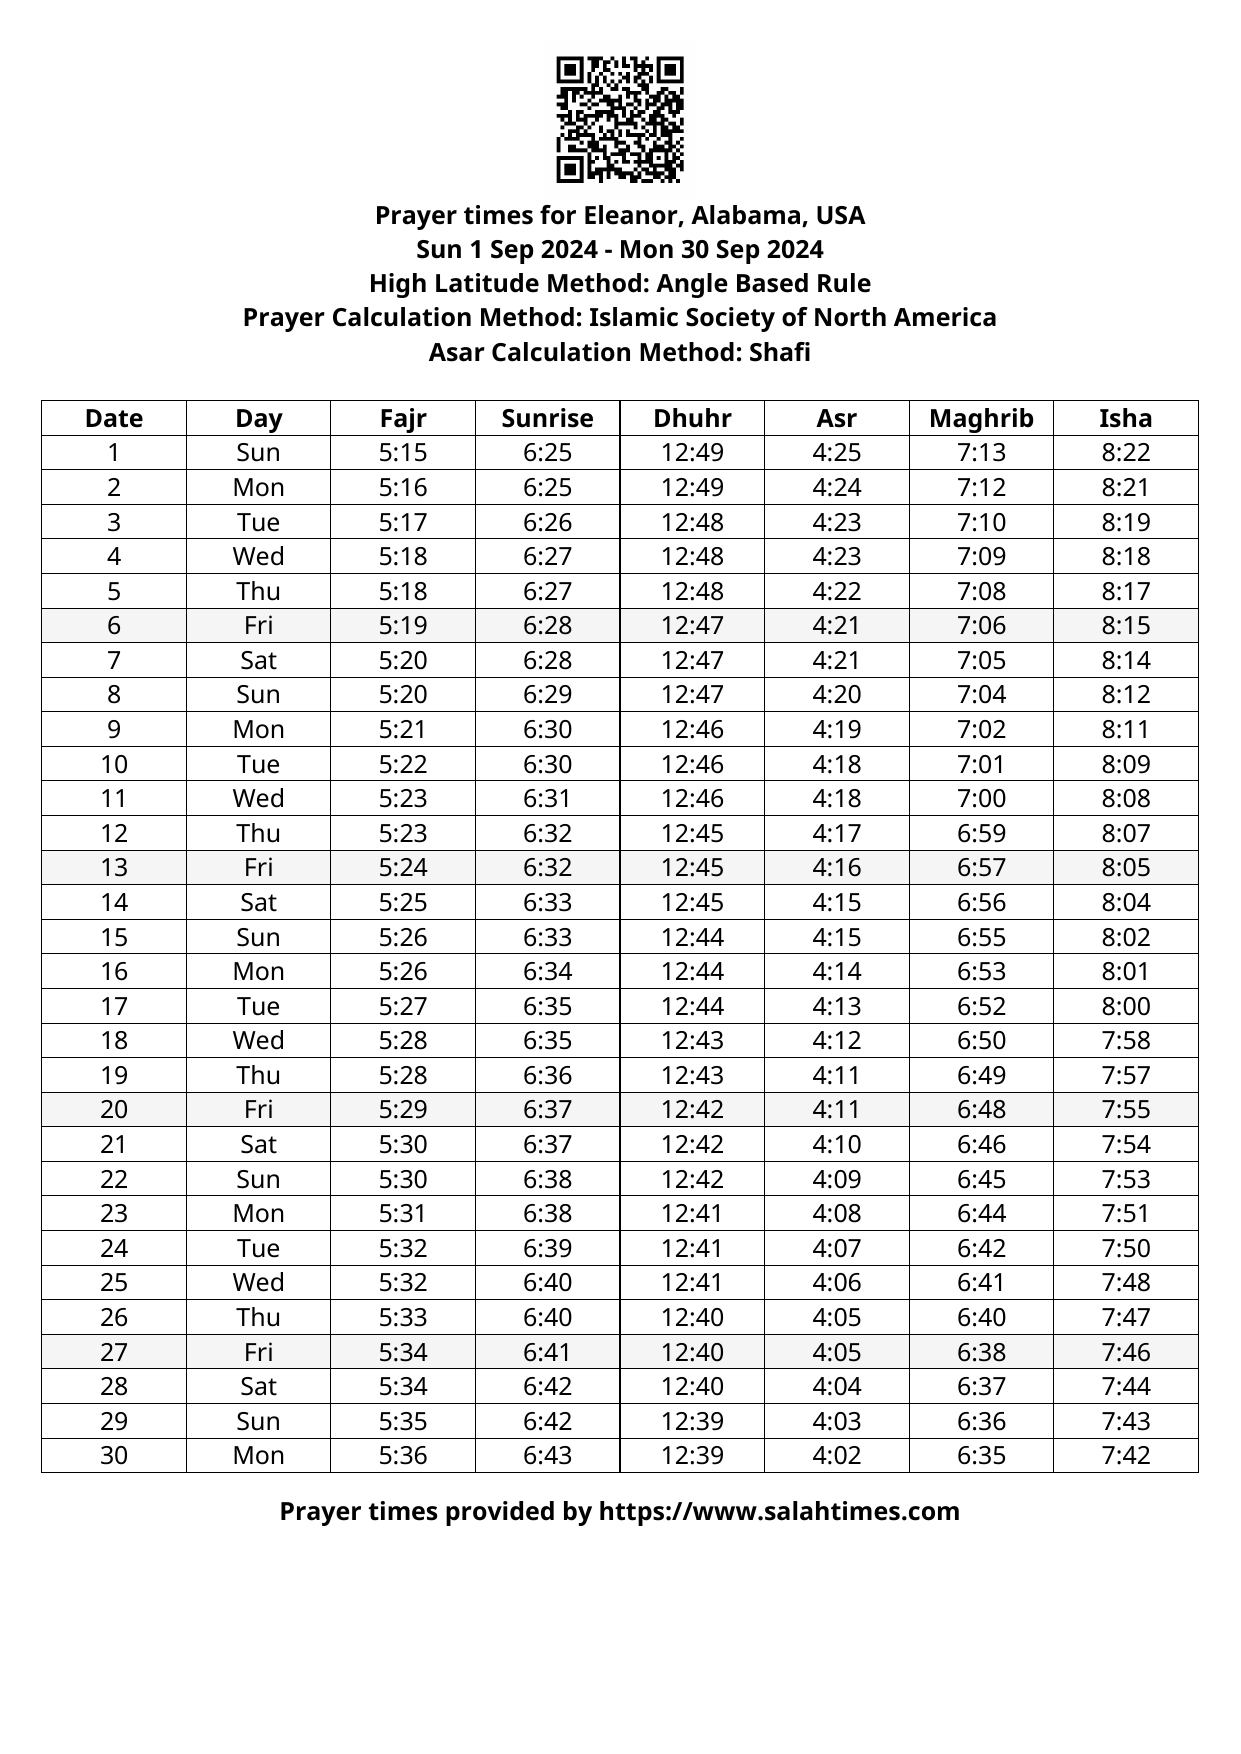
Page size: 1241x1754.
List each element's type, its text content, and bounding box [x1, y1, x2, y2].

table_cell 6:27 [476, 574, 619, 607]
table_cell 7:01 [910, 747, 1053, 780]
text Sun 1 Sep 2024 - Mon 30 Sep 2024 [42, 232, 1198, 266]
table_cell 4:15 [765, 885, 909, 919]
table_cell 27 [42, 1335, 186, 1368]
table_cell 4:05 [765, 1335, 909, 1368]
table_cell 12:44 [621, 954, 764, 988]
table_cell 7:06 [910, 609, 1053, 642]
table_cell 8:21 [1054, 470, 1198, 504]
table_header Isha [1054, 401, 1198, 434]
text Prayer times for Eleanor, Alabama, USA [42, 198, 1198, 232]
table_cell 8:09 [1054, 747, 1198, 780]
table_cell Sun [187, 436, 330, 469]
table_cell 12:44 [621, 989, 764, 1022]
text High Latitude Method: Angle Based Rule [42, 266, 1198, 300]
table_cell 7:46 [1054, 1335, 1198, 1368]
table_cell 8:14 [1054, 643, 1198, 677]
table_cell 8:02 [1054, 920, 1198, 953]
table_cell 12:39 [621, 1404, 764, 1437]
table_cell 12:47 [621, 643, 764, 677]
table_header Day [187, 401, 330, 434]
table_cell 4:19 [765, 712, 909, 746]
table_cell Mon [187, 1196, 330, 1230]
table_cell 12:40 [621, 1369, 764, 1403]
text Asar Calculation Method: Shafi [42, 334, 1198, 368]
table_cell 8:17 [1054, 574, 1198, 607]
table_cell 5:24 [331, 851, 475, 884]
table_cell 12:40 [621, 1300, 764, 1334]
table_cell Wed [187, 539, 330, 573]
table_cell 6:26 [476, 505, 619, 538]
table_cell 4:12 [765, 1024, 909, 1057]
table_cell 6:36 [476, 1058, 619, 1092]
table_header Date [42, 401, 186, 434]
table_cell Sun [187, 920, 330, 953]
table_cell 7:54 [1054, 1127, 1198, 1161]
table_cell 15 [42, 920, 186, 953]
table_cell 18 [42, 1024, 186, 1057]
text Prayer times provided by https://www.salahtimes.com [42, 1494, 1198, 1528]
table_cell 5:34 [331, 1335, 475, 1368]
table_cell 4:09 [765, 1162, 909, 1195]
table_cell 8:04 [1054, 885, 1198, 919]
table_cell 6:49 [910, 1058, 1053, 1092]
table_cell 26 [42, 1300, 186, 1334]
table_header Fajr [331, 401, 475, 434]
table_cell 6:56 [910, 885, 1053, 919]
table_cell 7:10 [910, 505, 1053, 538]
table_cell 6:32 [476, 851, 619, 884]
table_cell 7:13 [910, 436, 1053, 469]
table_cell Tue [187, 505, 330, 538]
table_cell 5:19 [331, 609, 475, 642]
table_cell 5:18 [331, 574, 475, 607]
table_cell 6:33 [476, 885, 619, 919]
table_cell 6:55 [910, 920, 1053, 953]
table_cell 6:53 [910, 954, 1053, 988]
table_cell Wed [187, 781, 330, 815]
table_cell 5:33 [331, 1300, 475, 1334]
table_cell 5:23 [331, 781, 475, 815]
table_cell Thu [187, 1058, 330, 1092]
table_cell 5:31 [331, 1196, 475, 1230]
table_cell 6:43 [476, 1439, 619, 1472]
table_cell 12:39 [621, 1439, 764, 1472]
table_cell 12:46 [621, 747, 764, 780]
table_cell 4:03 [765, 1404, 909, 1437]
table_cell Mon [187, 1439, 330, 1472]
table_cell 5:26 [331, 954, 475, 988]
table_cell 7:57 [1054, 1058, 1198, 1092]
table_cell 12:43 [621, 1058, 764, 1092]
table_cell 6:30 [476, 712, 619, 746]
table_cell 6:27 [476, 539, 619, 573]
table_cell 5:32 [331, 1231, 475, 1264]
table_cell Mon [187, 954, 330, 988]
table_cell 5:26 [331, 920, 475, 953]
table_cell 4:24 [765, 470, 909, 504]
table_cell 5:16 [331, 470, 475, 504]
table_cell 12:41 [621, 1196, 764, 1230]
table_cell 4:15 [765, 920, 909, 953]
table_cell 5:20 [331, 678, 475, 711]
table_cell 7:44 [1054, 1369, 1198, 1403]
table_cell 4:21 [765, 643, 909, 677]
table_cell 12:48 [621, 505, 764, 538]
table_cell 22 [42, 1162, 186, 1195]
table_cell 12:44 [621, 920, 764, 953]
table_cell Sat [187, 1369, 330, 1403]
table_cell 7:12 [910, 470, 1053, 504]
table_cell Mon [187, 712, 330, 746]
table_cell 4:17 [765, 816, 909, 849]
table_cell 11 [42, 781, 186, 815]
table_cell 23 [42, 1196, 186, 1230]
table_cell 4:11 [765, 1058, 909, 1092]
table_header Dhuhr [621, 401, 764, 434]
table_cell 12:41 [621, 1231, 764, 1264]
table_cell 7:51 [1054, 1196, 1198, 1230]
table_cell 6 [42, 609, 186, 642]
table_cell 5:36 [331, 1439, 475, 1472]
table_cell Tue [187, 1231, 330, 1264]
table_cell 6:34 [476, 954, 619, 988]
table_cell 25 [42, 1266, 186, 1299]
table_cell Sun [187, 678, 330, 711]
table_cell 4:21 [765, 609, 909, 642]
table_cell 8:05 [1054, 851, 1198, 884]
table_cell 7:08 [910, 574, 1053, 607]
table_cell 6:44 [910, 1196, 1053, 1230]
table_cell 6:37 [910, 1369, 1053, 1403]
table_cell 8:07 [1054, 816, 1198, 849]
table_cell Sun [187, 1162, 330, 1195]
table_cell 4:13 [765, 989, 909, 1022]
table_cell 8:12 [1054, 678, 1198, 711]
table_cell Tue [187, 989, 330, 1022]
table_cell 8:01 [1054, 954, 1198, 988]
table_cell 8:11 [1054, 712, 1198, 746]
table_cell 6:42 [910, 1231, 1053, 1264]
table_cell 7:43 [1054, 1404, 1198, 1437]
table_cell 6:41 [476, 1335, 619, 1368]
table_cell 6:41 [910, 1266, 1053, 1299]
table_cell Sun [187, 1404, 330, 1437]
table_cell 4:10 [765, 1127, 909, 1161]
table_cell 6:29 [476, 678, 619, 711]
table_cell 16 [42, 954, 186, 988]
table_cell 5:21 [331, 712, 475, 746]
table_cell 8:19 [1054, 505, 1198, 538]
table_cell 14 [42, 885, 186, 919]
table_cell 6:36 [910, 1404, 1053, 1437]
table_cell 5:23 [331, 816, 475, 849]
table_cell 7:53 [1054, 1162, 1198, 1195]
table_cell 7:00 [910, 781, 1053, 815]
table_cell 12:49 [621, 470, 764, 504]
table_cell 6:28 [476, 609, 619, 642]
table_cell 4:08 [765, 1196, 909, 1230]
table_cell 7:09 [910, 539, 1053, 573]
table_cell 6:48 [910, 1093, 1053, 1126]
table_cell 5:27 [331, 989, 475, 1022]
table_cell 24 [42, 1231, 186, 1264]
table_cell 5:15 [331, 436, 475, 469]
table_cell 4:06 [765, 1266, 909, 1299]
table_cell 12:46 [621, 712, 764, 746]
table_cell 12:42 [621, 1093, 764, 1126]
table_cell Thu [187, 816, 330, 849]
table_cell 6:31 [476, 781, 619, 815]
table_cell 5 [42, 574, 186, 607]
table_cell 6:59 [910, 816, 1053, 849]
table_cell 6:42 [476, 1369, 619, 1403]
table_cell 4:02 [765, 1439, 909, 1472]
table_cell 4 [42, 539, 186, 573]
table_cell Fri [187, 851, 330, 884]
table_cell Tue [187, 747, 330, 780]
table_cell Wed [187, 1024, 330, 1057]
table_cell 12 [42, 816, 186, 849]
table_cell 6:28 [476, 643, 619, 677]
table_cell 12:47 [621, 678, 764, 711]
table_cell 7 [42, 643, 186, 677]
table_cell 12:41 [621, 1266, 764, 1299]
table_cell 4:04 [765, 1369, 909, 1403]
table_cell 29 [42, 1404, 186, 1437]
table_cell 5:28 [331, 1024, 475, 1057]
table_cell 7:48 [1054, 1266, 1198, 1299]
table_cell 7:58 [1054, 1024, 1198, 1057]
table_header Sunrise [476, 401, 619, 434]
text Prayer Calculation Method: Islamic Society of North America [42, 300, 1198, 334]
table_cell 6:37 [476, 1093, 619, 1126]
table_cell Thu [187, 1300, 330, 1334]
table_cell Fri [187, 1335, 330, 1368]
table_cell 4:18 [765, 781, 909, 815]
table_cell 8 [42, 678, 186, 711]
table_cell 6:38 [476, 1196, 619, 1230]
table_cell 6:50 [910, 1024, 1053, 1057]
table_cell 4:22 [765, 574, 909, 607]
table_cell 4:18 [765, 747, 909, 780]
table_cell 6:32 [476, 816, 619, 849]
table_cell 5:35 [331, 1404, 475, 1437]
table_cell 6:45 [910, 1162, 1053, 1195]
table_cell 6:35 [910, 1439, 1053, 1472]
table_cell 6:40 [910, 1300, 1053, 1334]
table_cell 4:20 [765, 678, 909, 711]
table_cell 5:30 [331, 1127, 475, 1161]
table_cell 5:20 [331, 643, 475, 677]
table_cell 8:15 [1054, 609, 1198, 642]
table_cell 6:40 [476, 1266, 619, 1299]
table_cell 4:05 [765, 1300, 909, 1334]
table_cell 12:40 [621, 1335, 764, 1368]
table_cell 5:17 [331, 505, 475, 538]
table_cell Sat [187, 1127, 330, 1161]
table_cell 6:30 [476, 747, 619, 780]
table_cell 7:55 [1054, 1093, 1198, 1126]
table_cell 7:50 [1054, 1231, 1198, 1264]
table_cell 7:05 [910, 643, 1053, 677]
table_header Maghrib [910, 401, 1053, 434]
table_cell 6:25 [476, 470, 619, 504]
table_cell 4:14 [765, 954, 909, 988]
table_cell 20 [42, 1093, 186, 1126]
table_cell 28 [42, 1369, 186, 1403]
table_cell Fri [187, 1093, 330, 1126]
table_cell 6:25 [476, 436, 619, 469]
table_cell 4:23 [765, 539, 909, 573]
table_cell 6:46 [910, 1127, 1053, 1161]
table_cell Fri [187, 609, 330, 642]
table_cell 4:25 [765, 436, 909, 469]
table_cell 12:43 [621, 1024, 764, 1057]
table_cell 5:32 [331, 1266, 475, 1299]
table_cell Mon [187, 470, 330, 504]
table_cell 5:34 [331, 1369, 475, 1403]
table_cell 5:29 [331, 1093, 475, 1126]
table_cell 12:42 [621, 1162, 764, 1195]
table_cell 8:18 [1054, 539, 1198, 573]
table_cell 30 [42, 1439, 186, 1472]
table_cell 6:37 [476, 1127, 619, 1161]
table_cell 12:45 [621, 816, 764, 849]
table_cell 9 [42, 712, 186, 746]
table_cell 6:40 [476, 1300, 619, 1334]
table_cell 21 [42, 1127, 186, 1161]
table_cell 5:22 [331, 747, 475, 780]
table_cell 6:39 [476, 1231, 619, 1264]
table_cell 6:38 [476, 1162, 619, 1195]
table_cell 7:04 [910, 678, 1053, 711]
table_cell 7:02 [910, 712, 1053, 746]
table_cell 2 [42, 470, 186, 504]
table_cell 10 [42, 747, 186, 780]
table_cell Wed [187, 1266, 330, 1299]
table_cell 6:42 [476, 1404, 619, 1437]
table_cell 6:38 [910, 1335, 1053, 1368]
table_cell 5:18 [331, 539, 475, 573]
picture [542, 41, 699, 198]
table_cell 17 [42, 989, 186, 1022]
table_cell 6:57 [910, 851, 1053, 884]
table_cell 7:42 [1054, 1439, 1198, 1472]
table_cell 8:08 [1054, 781, 1198, 815]
table_cell Sat [187, 885, 330, 919]
table_cell 8:22 [1054, 436, 1198, 469]
table_cell 12:42 [621, 1127, 764, 1161]
table_cell 4:07 [765, 1231, 909, 1264]
table_cell 13 [42, 851, 186, 884]
table_cell 19 [42, 1058, 186, 1092]
table_cell 3 [42, 505, 186, 538]
table_header Asr [765, 401, 909, 434]
table_cell 8:00 [1054, 989, 1198, 1022]
table_cell 7:47 [1054, 1300, 1198, 1334]
table_cell 12:48 [621, 539, 764, 573]
table_cell 4:23 [765, 505, 909, 538]
table_cell 12:49 [621, 436, 764, 469]
table_cell 1 [42, 436, 186, 469]
table_cell 4:16 [765, 851, 909, 884]
table_cell 12:46 [621, 781, 764, 815]
table_cell 12:48 [621, 574, 764, 607]
table_cell 5:28 [331, 1058, 475, 1092]
table_cell 12:45 [621, 851, 764, 884]
table_cell 12:47 [621, 609, 764, 642]
table_cell 5:25 [331, 885, 475, 919]
table_cell Thu [187, 574, 330, 607]
table_cell 4:11 [765, 1093, 909, 1126]
table_cell 6:35 [476, 989, 619, 1022]
table_cell 6:35 [476, 1024, 619, 1057]
table_cell Sat [187, 643, 330, 677]
table_cell 6:33 [476, 920, 619, 953]
table_cell 12:45 [621, 885, 764, 919]
table_cell 6:52 [910, 989, 1053, 1022]
table_cell 5:30 [331, 1162, 475, 1195]
